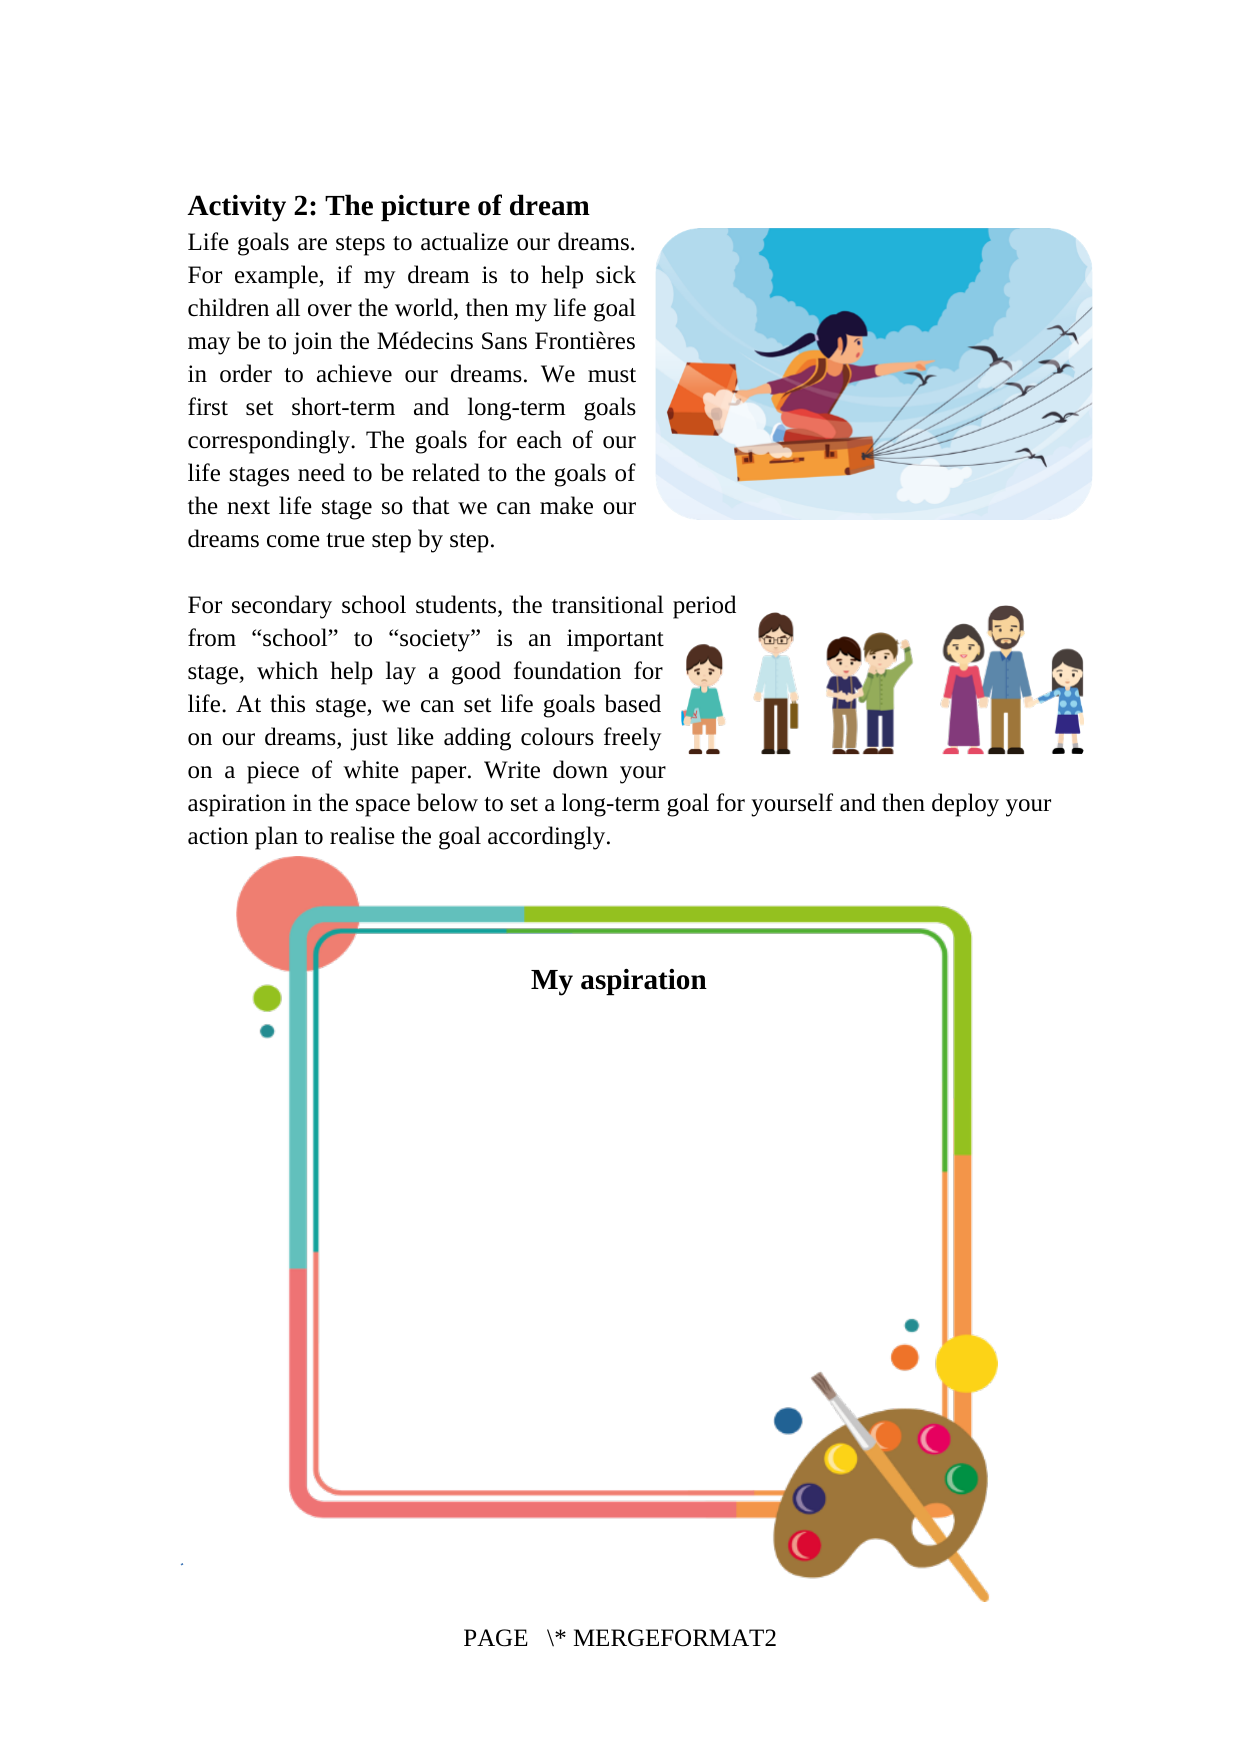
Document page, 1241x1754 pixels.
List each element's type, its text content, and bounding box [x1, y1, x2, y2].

text Activity 2: The picture of dream [187, 188, 1053, 222]
text For secondary school students, the transitional period from “school” to “society” is an important stage, which help lay a good foundation for life. At this stage, we can set life goals based on our dreams, just like adding colours freely on a piece of white paper. Write down your aspiration in the space below to set a long-term goal for yourself and then deploy your action plan to realise the goal accordingly. [187, 590, 1053, 850]
picture [679, 605, 1084, 754]
picture [655, 228, 1093, 520]
picture [236, 856, 998, 1602]
